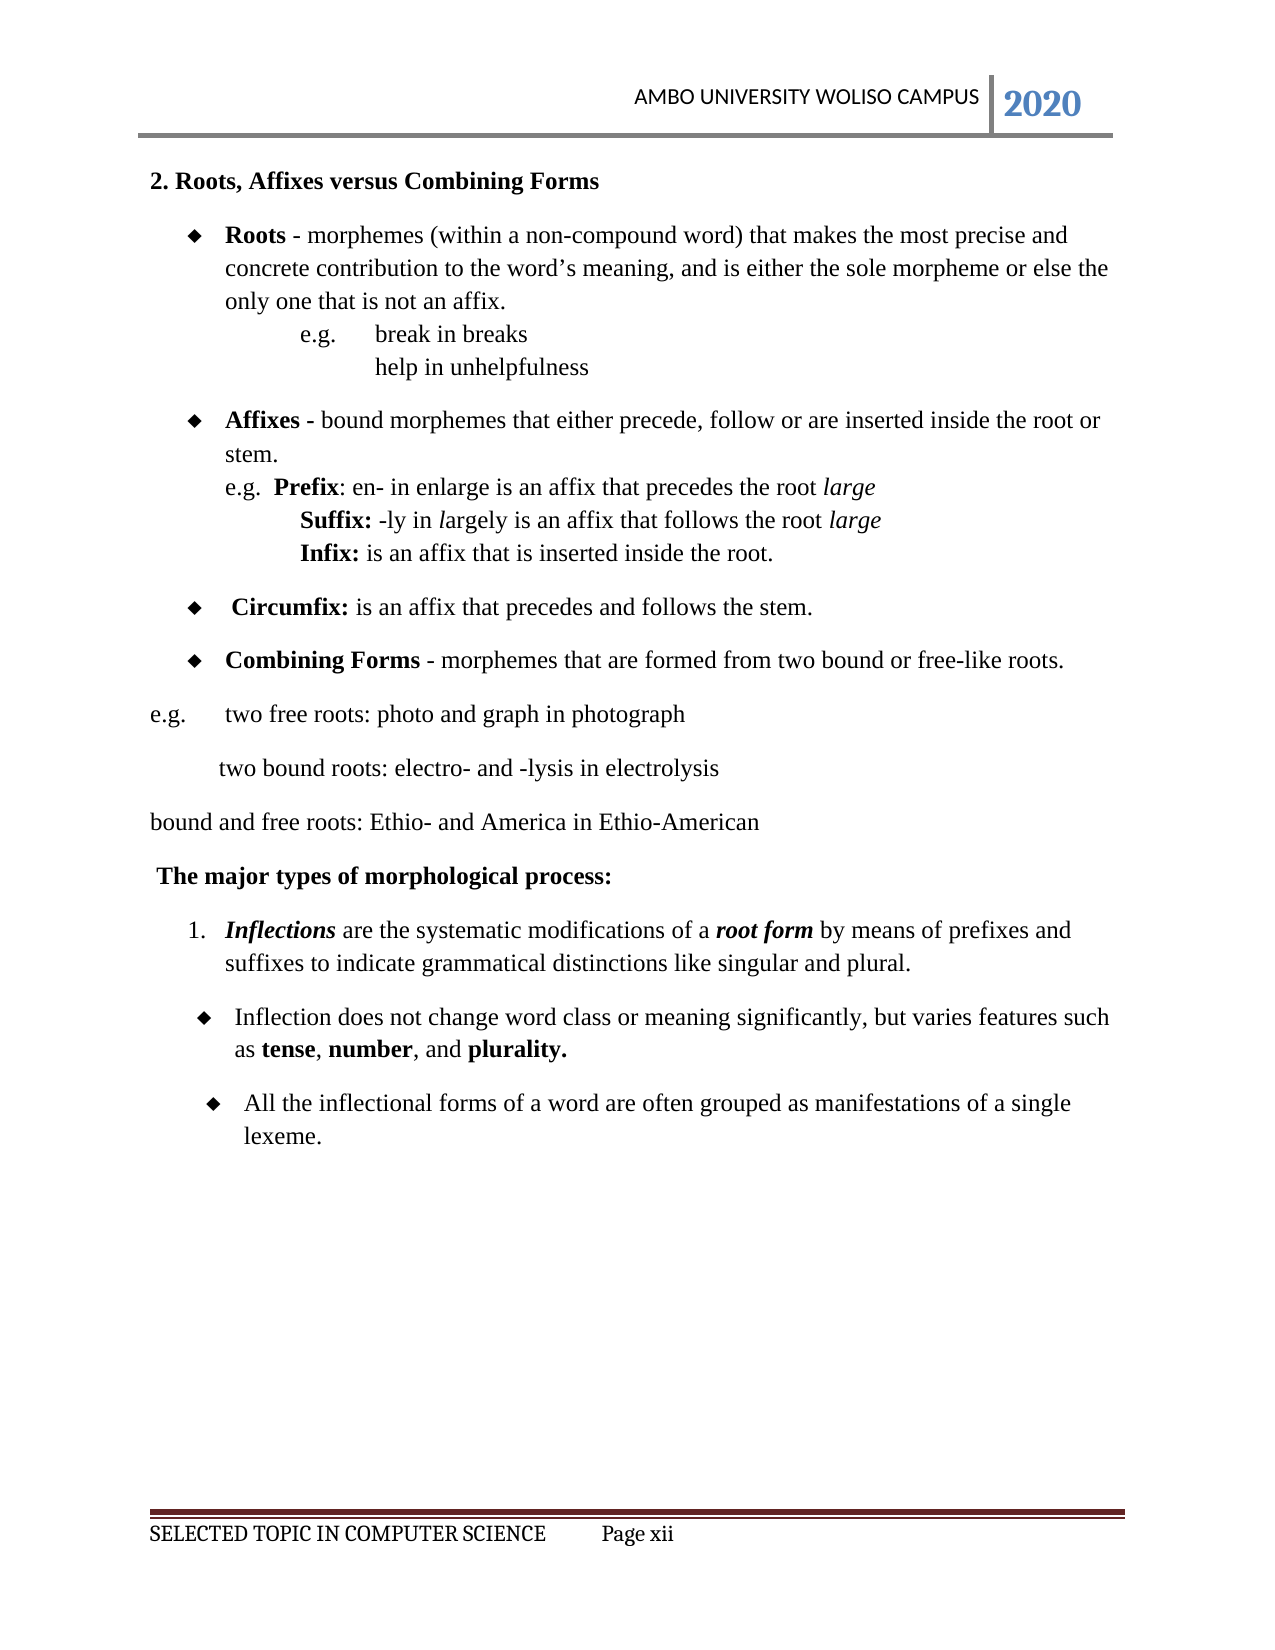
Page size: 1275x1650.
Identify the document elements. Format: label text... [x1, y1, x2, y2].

text bound and free roots: Ethio- and America in Ethio-American [150, 807, 1125, 836]
text 2. Roots, Affixes versus Combining Forms [150, 166, 1125, 194]
list Inflections are the systematic modifications of a root form by means of prefixes and suffixes to indicate grammatical distinctions like singular and plural. [187, 915, 1125, 976]
list Combining Forms - morphemes that are formed from two bound or free-like roots. [187, 645, 1125, 674]
list Circumfix: is an affix that precedes and follows the stem. [187, 592, 1125, 620]
list Affixes - bound morphemes that either precede, follow or are inserted inside the root or stem. e.g. Prefix: en- in enlarge is an affix that precedes the root large Suffix: -ly in largely is an affix that follows the root large Infix: is an affix that is inserted inside the root. [187, 406, 1125, 566]
list All the inflectional forms of a word are often grouped as manifestations of a single lexeme. [206, 1088, 1125, 1150]
list Inflection does not change word class or meaning significantly, but varies features such as tense, number, and plurality. [197, 1002, 1125, 1063]
list Roots - morphemes (within a non-compound word) that makes the most precise and concrete contribution to the word’s meaning, and is either the sole morpheme or else the only one that is not an affix. e.g. break in breaks help in unhelpfulness [187, 220, 1125, 381]
text two bound roots: electro- and -lysis in electrolysis [150, 753, 1125, 782]
text The major types of morphological process: [150, 861, 1125, 889]
text e.g. two free roots: photo and graph in photograph [150, 699, 1125, 728]
